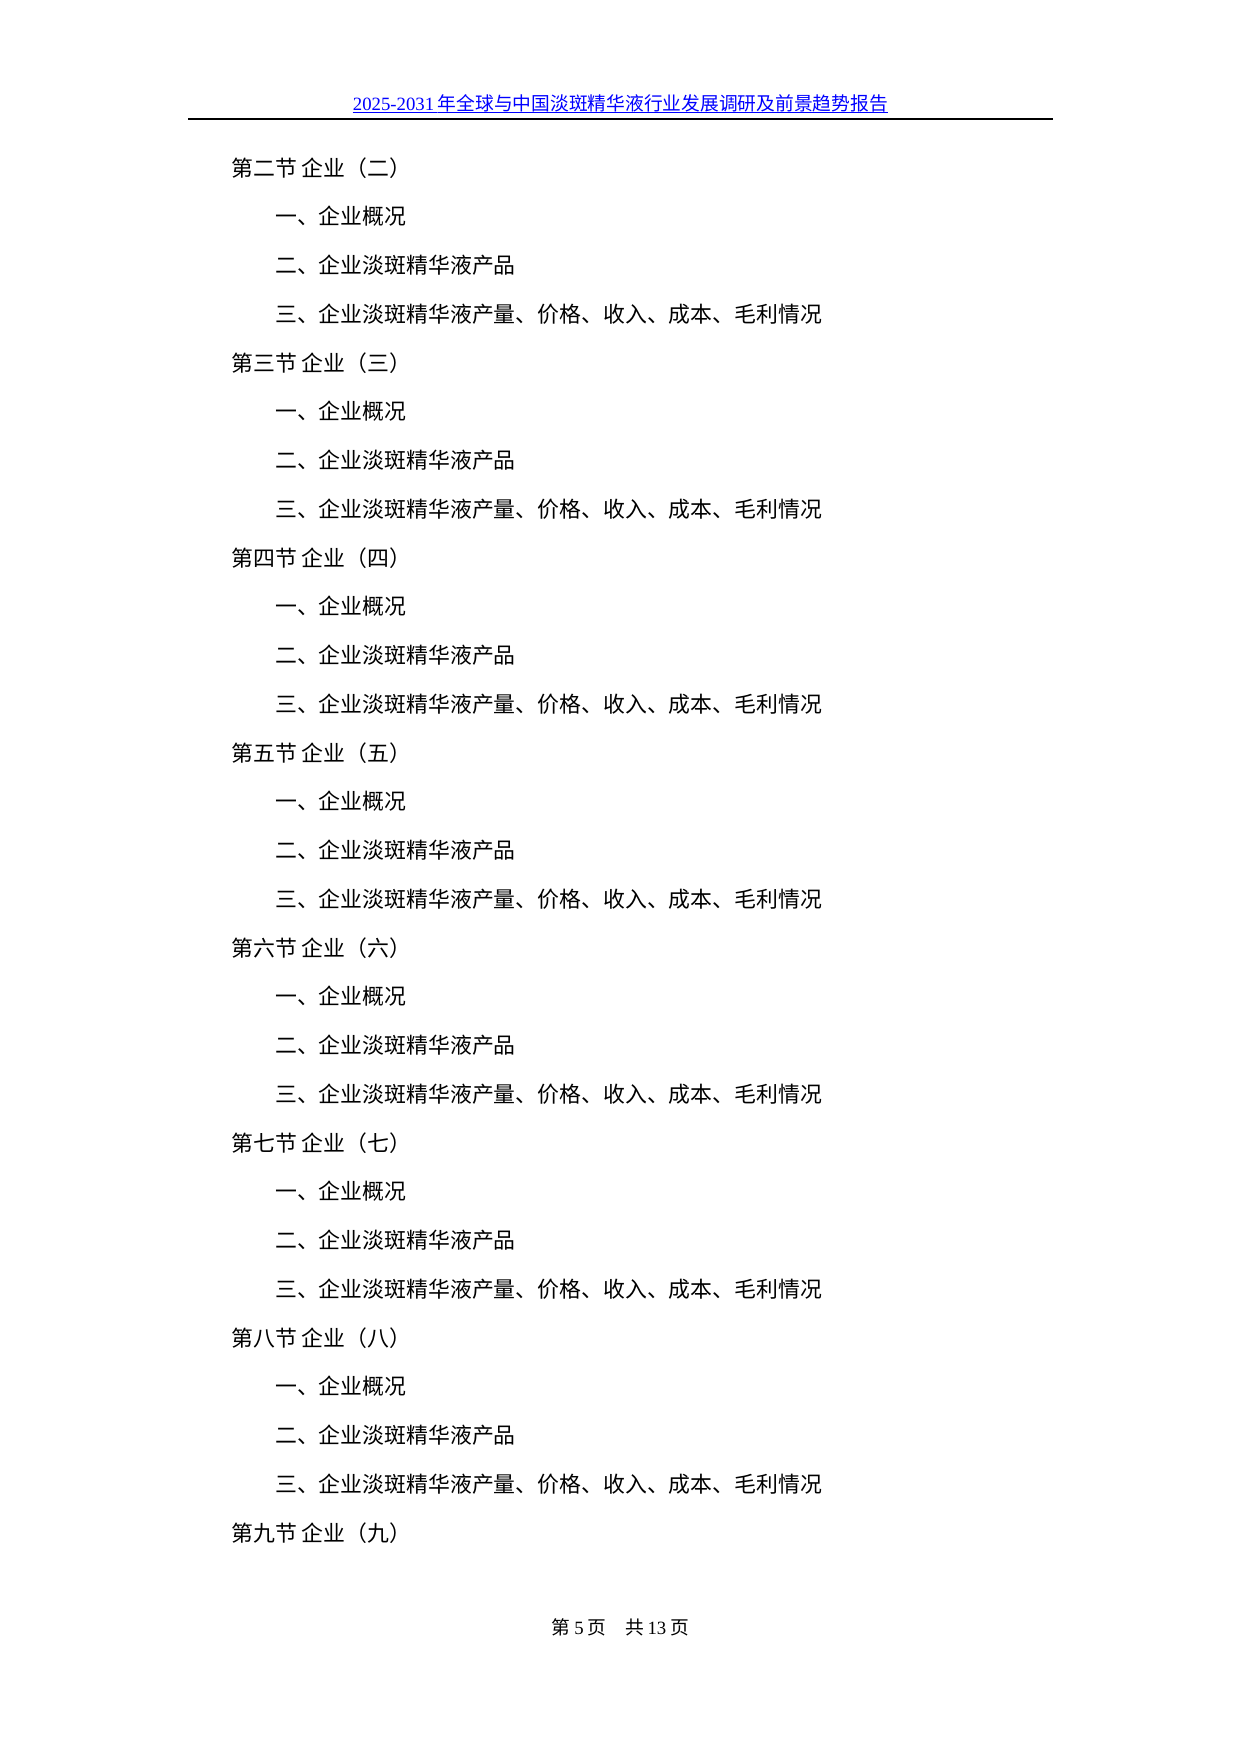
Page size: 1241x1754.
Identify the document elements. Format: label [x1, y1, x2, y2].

text [187, 150, 1053, 1548]
